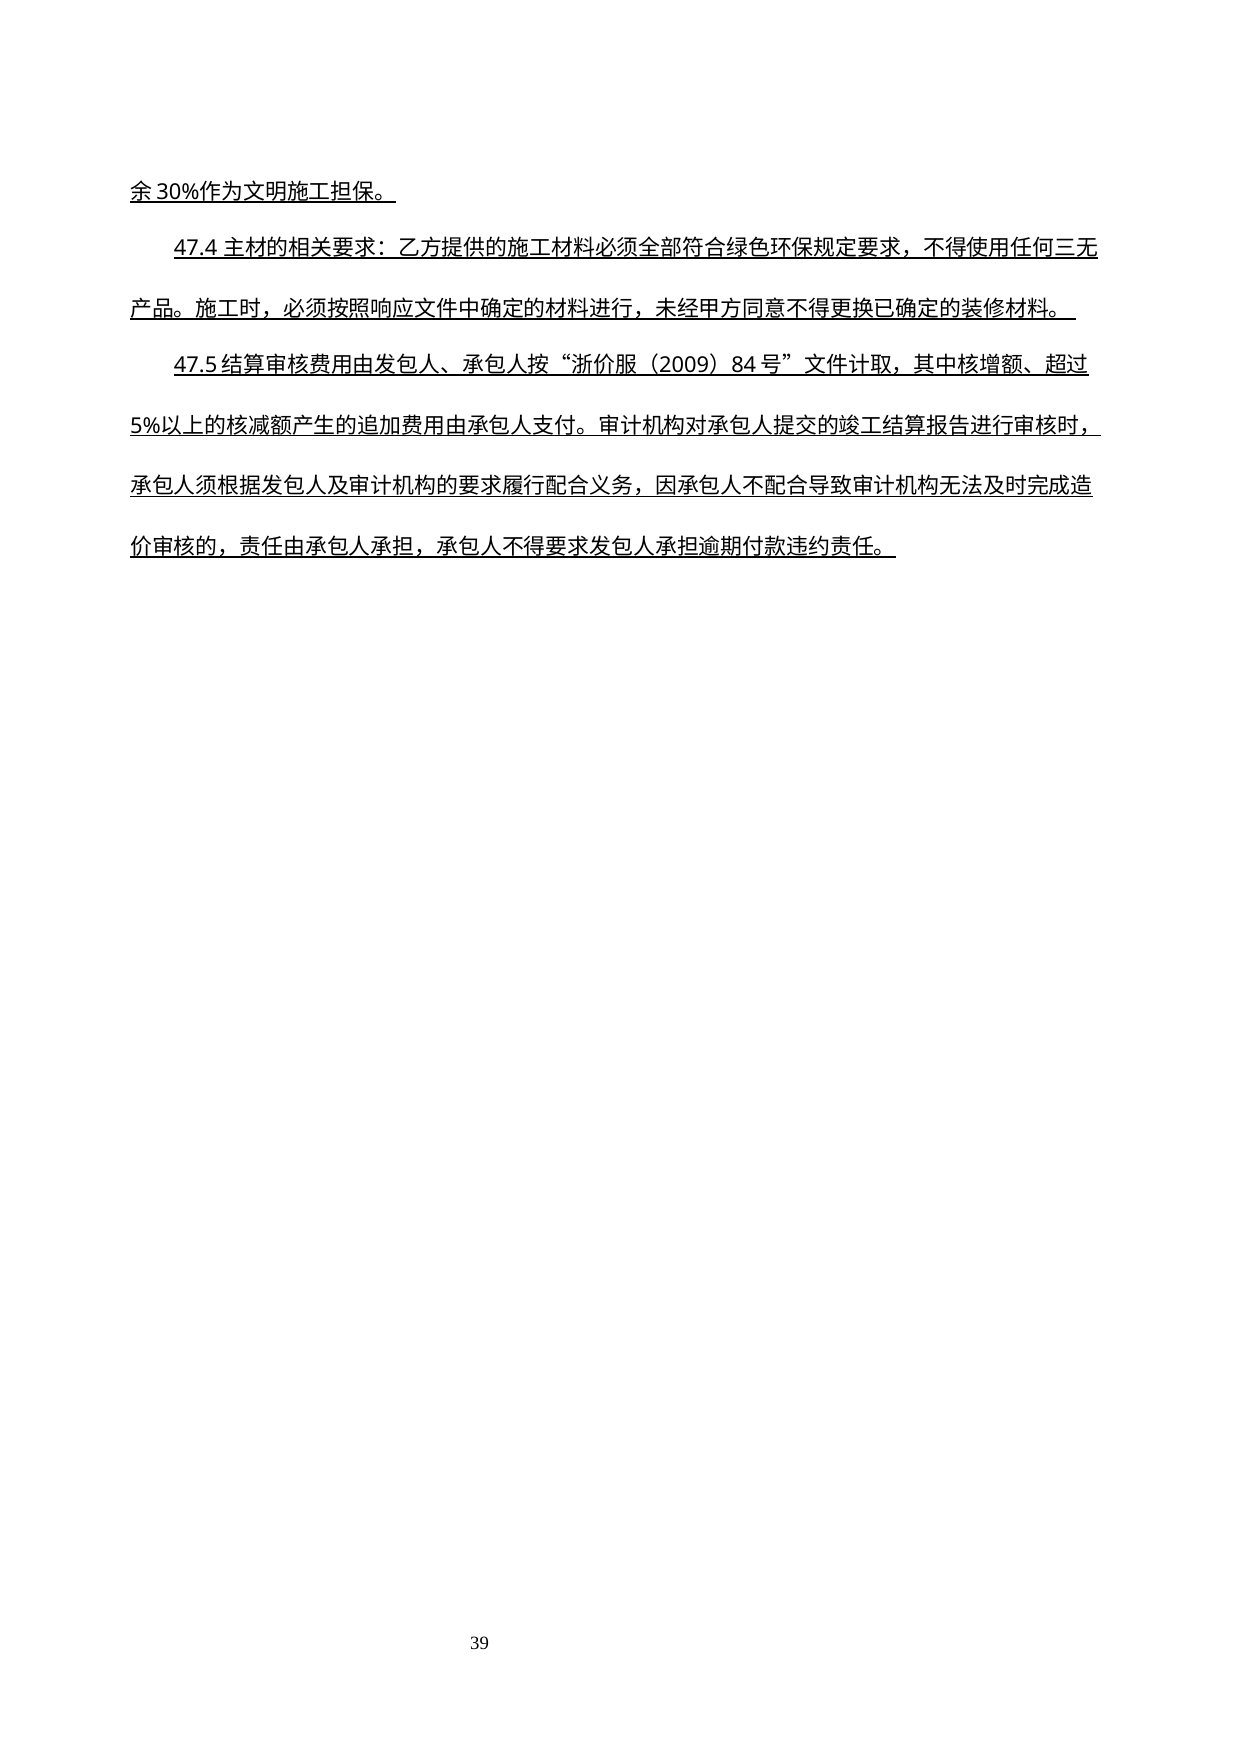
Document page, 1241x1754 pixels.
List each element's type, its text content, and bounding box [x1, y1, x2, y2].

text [130, 170, 1110, 210]
text 47.4 主材的相关要求：乙方提供的施工材料必须全部符合绿色环保规定要求，不得使用任何三无产品。施工时，必须按照响应文件中确定的材料进行，未经甲方同意不得更换已确定的装修材料。 [130, 226, 1110, 327]
text 47.5结算审核费用由发包人、承包人按“浙价服（2009）84号”文件计取，其中核增额、超过5%以上的核减额产生的追加费用由承包人支付。审计机构对承包人提交的竣工结算报告进行审核时，承包人须根据发包人及审计机构的要求履行配合义务，因承包人不配合导致审计机构无法及时完成造价审核的，责任由承包人承担，承包人不得要求发包人承担逾期付款违约责任。第三节 合同附件格式 [130, 343, 1110, 565]
